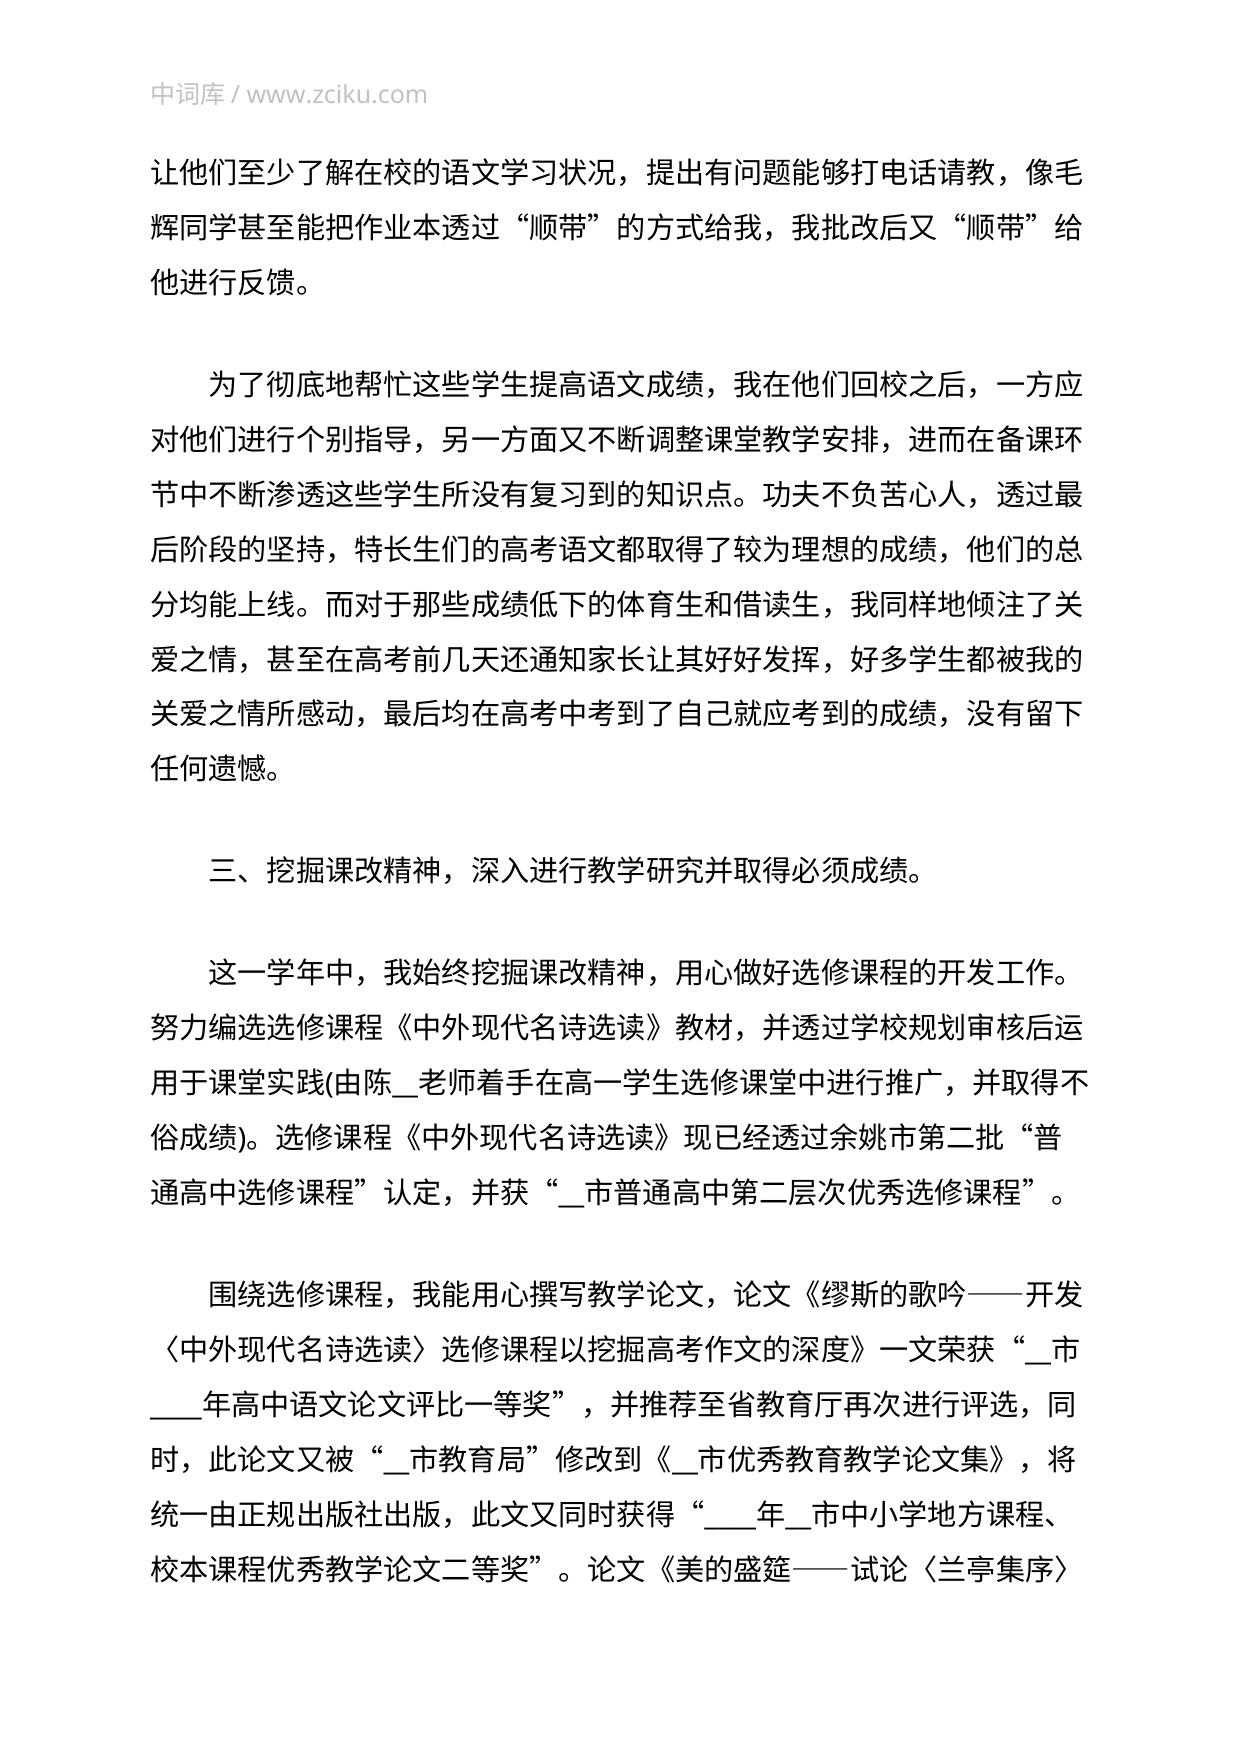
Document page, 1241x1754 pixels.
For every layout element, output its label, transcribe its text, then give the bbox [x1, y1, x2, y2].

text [150, 1271, 1090, 1588]
text 为了彻底地帮忙这些学生提高语文成绩，我在他们回校之后，一方应对他们进行个别指导，另一方面又不断调整课堂教学安排，进而在备课环节中不断渗透这些学生所没有复习到的知识点。功夫不负苦心人，透过最后阶段的坚持，特长生们的高考语文都取得了较为理想的成绩，他们的总分均能上线。而对于那些成绩低下的体育生和借读生，我同样地倾注了关爱之情，甚至在高考前几天还通知家长让其好好发挥，好多学生都被我的关爱之情所感动，最后均在高考中考到了自己就应考到的成绩，没有留下任何遗憾。 [150, 362, 1090, 788]
text 三、挖掘课改精神，深入进行教学研究并取得必须成绩。 [150, 848, 1090, 890]
text 这一学年中，我始终挖掘课改精神，用心做好选修课程的开发工作。努力编选选修课程《中外现代名诗选读》教材，并透过学校规划审核后运用于课堂实践(由陈__老师着手在高一学生选修课堂中进行推广，并取得不俗成绩)。选修课程《中外现代名诗选读》现已经透过余姚市第二批“普通高中选修课程”认定，并获“__市普通高中第二层次优秀选修课程”。 [150, 949, 1090, 1212]
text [150, 150, 1090, 302]
